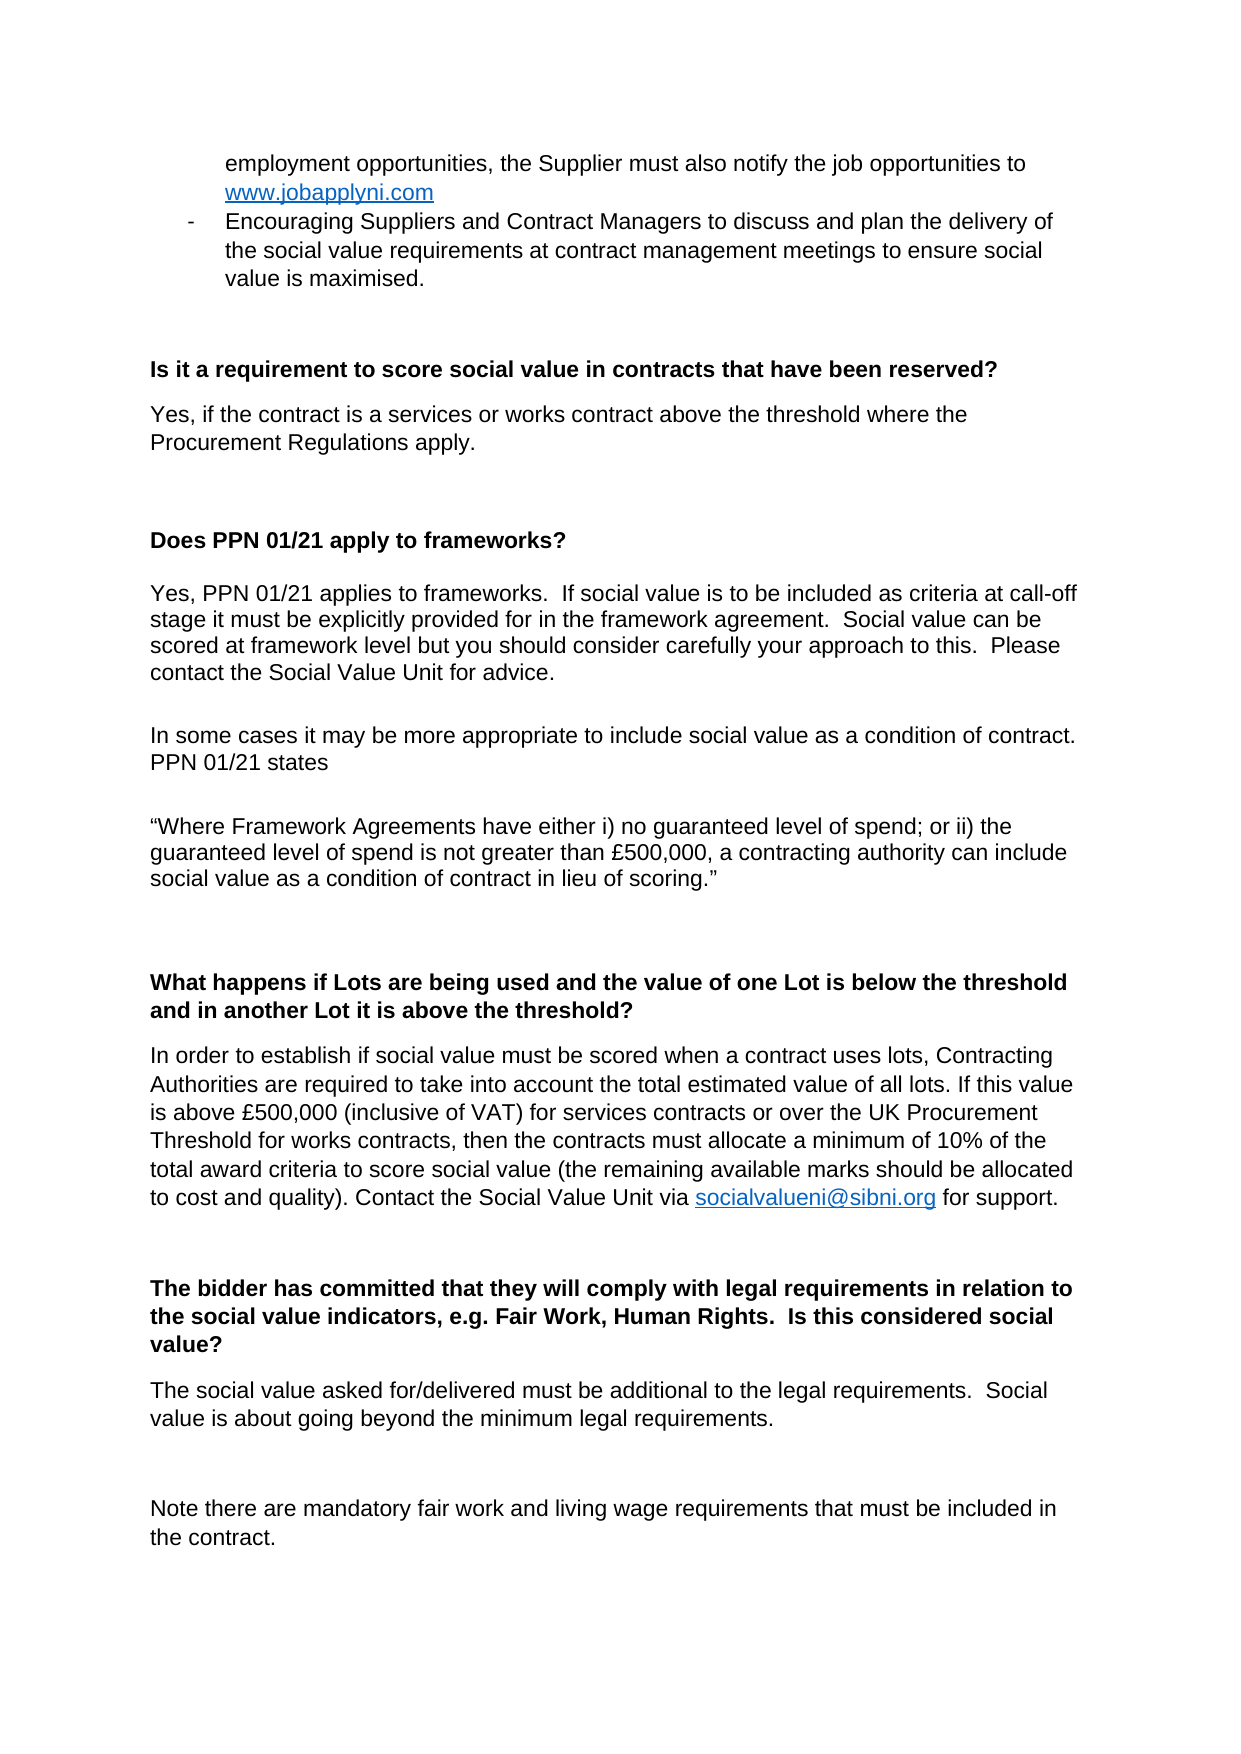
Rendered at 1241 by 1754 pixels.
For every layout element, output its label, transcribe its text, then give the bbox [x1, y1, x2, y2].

text Is it a requirement to score social value in contracts that have been reserved? [150, 356, 1090, 382]
text In order to establish if social value must be scored when a contract uses lots, Contracting Authorities are required to take into account the total estimated value of all lots. If this value is above £500,000 (inclusive of VAT) for services contracts or over the UK Procurement Threshold for works contracts, then the contracts must allocate a minimum of 10% of the total award criteria to score social value (the remaining available marks should be allocated to cost and quality). Contact the Social Value Unit via socialvalueni@sibni.org for support. [150, 1042, 1090, 1211]
text Yes, PPN 01/21 applies to frameworks. If social value is to be included as criteria at call-off stage it must be explicitly provided for in the framework agreement. Social value can be scored at framework level but you should consider carefully your approach to this. Please contact the Social Value Unit for advice. [150, 580, 1090, 685]
text Does PPN 01/21 apply to frameworks? [150, 527, 1090, 553]
text What happens if Lots are being used and the value of one Lot is below the threshold and in another Lot it is above the threshold? [150, 969, 1090, 1023]
text The bidder has committed that they will comply with legal requirements in relation to the social value indicators, e.g. Fair Work, Human Rights. Is this considered social value? [150, 1274, 1090, 1358]
text Note there are mandatory fair work and living wage requirements that must be included in the contract. [150, 1495, 1090, 1550]
text In some cases it may be more appropriate to include social value as a condition of contract. PPN 01/21 states [150, 722, 1090, 775]
text “Where Framework Agreements have either i) no guaranteed level of spend; or ii) the guaranteed level of spend is not greater than £500,000, a contracting authority can include social value as a condition of contract in lieu of scoring.” [150, 813, 1090, 892]
text The social value asked for/delivered must be additional to the legal requirements. Social value is about going beyond the minimum legal requirements. [150, 1377, 1090, 1431]
list Encouraging Suppliers and Contract Managers to discuss and plan the delivery of the social value requirements at contract management meetings to ensure social value is maximised. [187, 207, 1090, 292]
text Yes, if the contract is a services or works contract above the threshold where the Procurement Regulations apply. [150, 401, 1090, 456]
